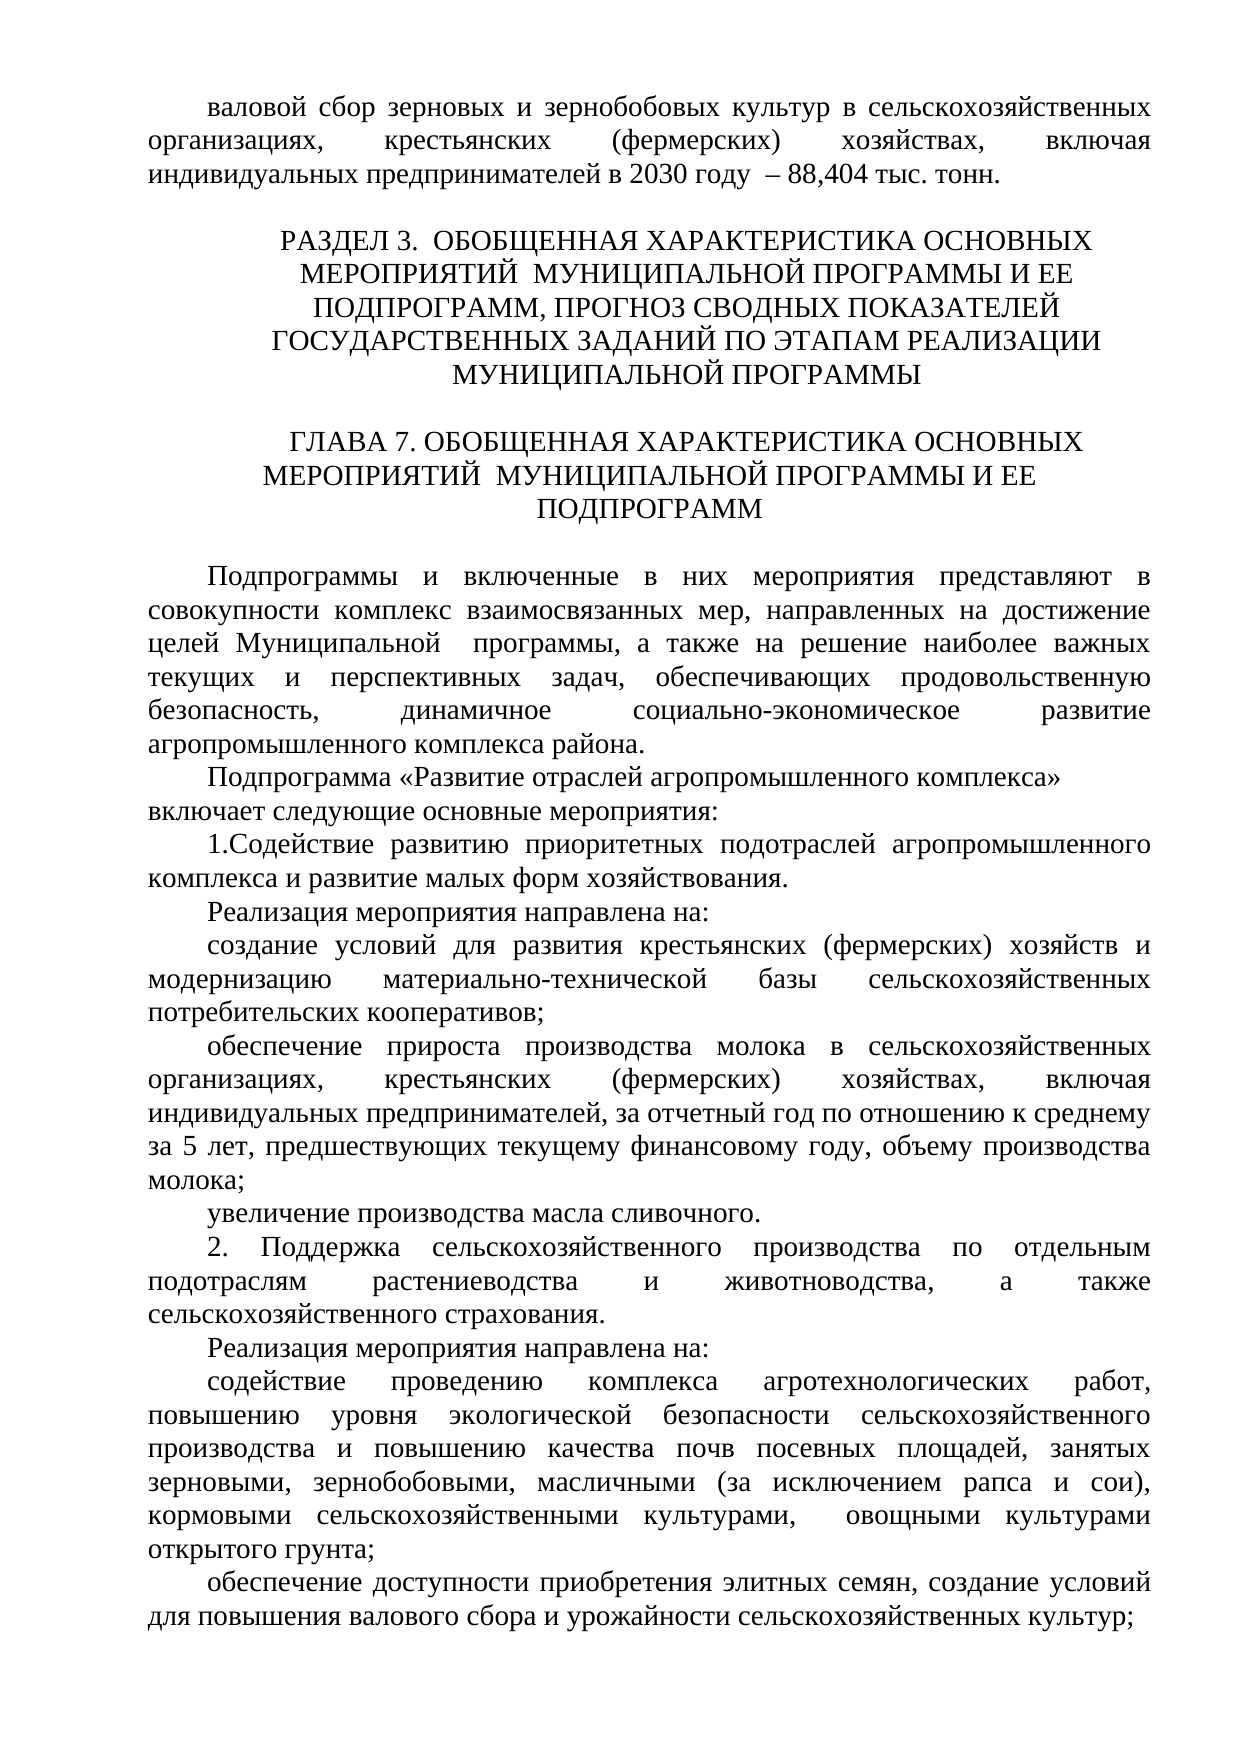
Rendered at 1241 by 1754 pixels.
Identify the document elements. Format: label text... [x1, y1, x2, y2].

text 1.Содействие развитию приоритетных подотраслей агропромышленного комплекса и развитие малых форм хозяйствования. [148, 827, 1152, 894]
text включает следующие основные мероприятия: [148, 793, 1152, 827]
text увеличение производства масла сливочного. [148, 1196, 1152, 1229]
text валовой сбор зерновых и зернобобовых культур в сельскохозяйственных организациях, крестьянских (фермерских) хозяйствах, включая индивидуальных предпринимателей в 2030 году – 88,404 тыс. тонн. [148, 89, 1152, 189]
text РАЗДЕЛ 3. ОБОБЩЕННАЯ ХАРАКТЕРИСТИКА ОСНОВНЫХ МЕРОПРИЯТИЙ МУНИЦИПАЛЬНОЙ ПРОГРАММЫ И ЕЕ ПОДПРОГРАММ, ПРОГНОЗ СВОДНЫХ ПОКАЗАТЕЛЕЙ ГОСУДАРСТВЕННЫХ ЗАДАНИЙ ПО ЭТАПАМ РЕАЛИЗАЦИИ [222, 223, 1152, 357]
text обеспечение прироста производства молока в сельскохозяйственных организациях, крестьянских (фермерских) хозяйствах, включая индивидуальных предпринимателей, за отчетный год по отношению к среднему за 5 лет, предшествующих текущему финансовому году, объему производства молока; [148, 1028, 1152, 1196]
text Реализация мероприятия направлена на: [148, 1330, 1152, 1363]
text ГЛАВА 7. ОБОБЩЕННАЯ ХАРАКТЕРИСТИКА ОСНОВНЫХ МЕРОПРИЯТИЙ МУНИЦИПАЛЬНОЙ ПРОГРАММЫ И ЕЕ ПОДПРОГРАММ [148, 424, 1152, 525]
text Подпрограмма «Развитие отраслей агропромышленного комплекса» [148, 759, 1152, 793]
text содействие проведению комплекса агротехнологических работ, повышению уровня экологической безопасности сельскохозяйственного производства и повышению качества почв посевных площадей, занятых зерновыми, зернобобовыми, масличными (за исключением рапса и сои), кормовыми сельскохозяйственными культурами, овощными культурами открытого грунта; [148, 1363, 1152, 1564]
text обеспечение доступности приобретения элитных семян, создание условий для повышения валового сбора и урожайности сельскохозяйственных культур; [148, 1564, 1152, 1632]
text Подпрограммы и включенные в них мероприятия представляют в совокупности комплекс взаимосвязанных мер, направленных на достижение целей Муниципальной программы, а также на решение наиболее важных текущих и перспективных задач, обеспечивающих продовольственную безопасность, динамичное социально-экономическое развитие агропромышленного комплекса района. [148, 558, 1152, 759]
text МУНИЦИПАЛЬНОЙ ПРОГРАММЫ [222, 357, 1152, 391]
text Реализация мероприятия направлена на: [148, 894, 1152, 927]
text 2. Поддержка сельскохозяйственного производства по отдельным подотраслям растениеводства и животноводства, а также сельскохозяйственного страхования. [148, 1229, 1152, 1330]
text создание условий для развития крестьянских (фермерских) хозяйств и модернизацию материально-технической базы сельскохозяйственных потребительских кооперативов; [148, 927, 1152, 1028]
